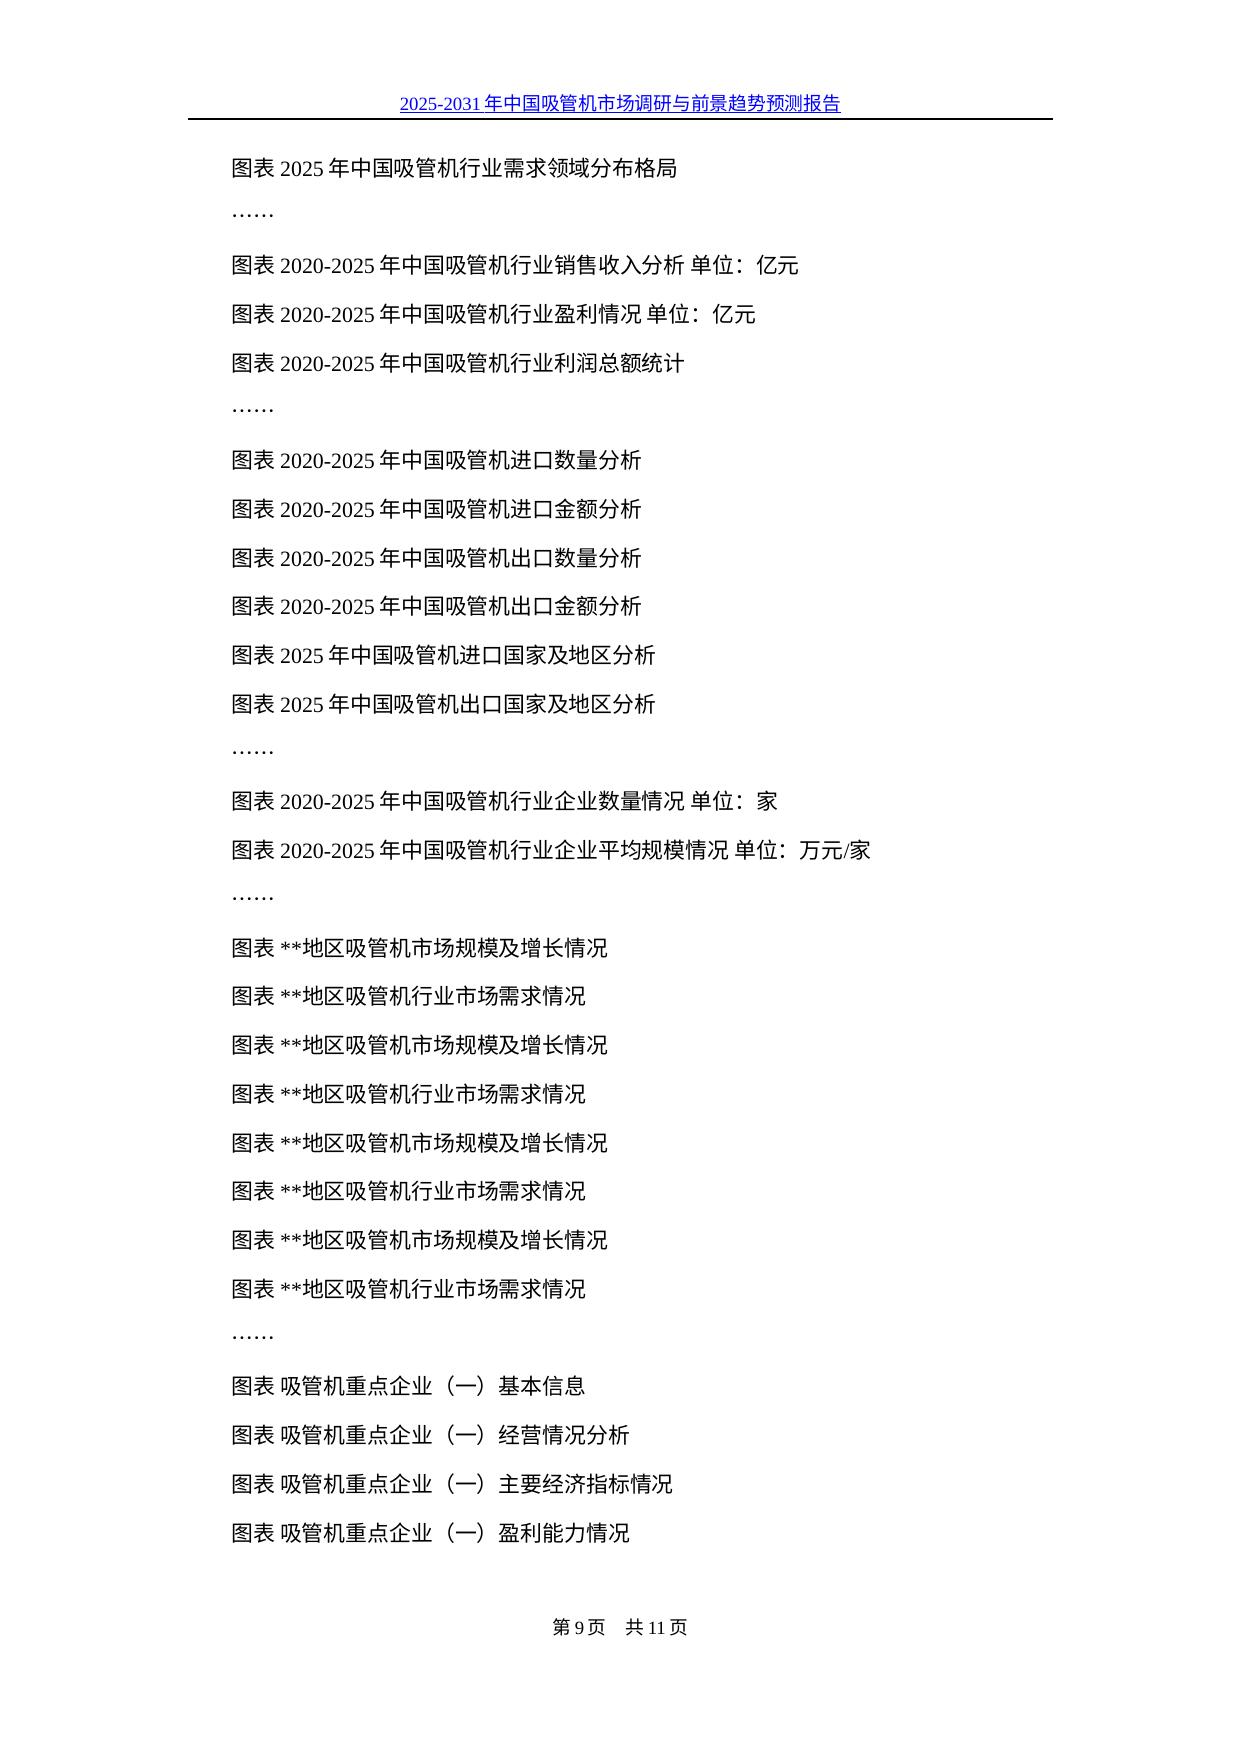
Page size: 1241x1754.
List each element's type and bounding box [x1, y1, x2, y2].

text [187, 150, 1053, 1548]
